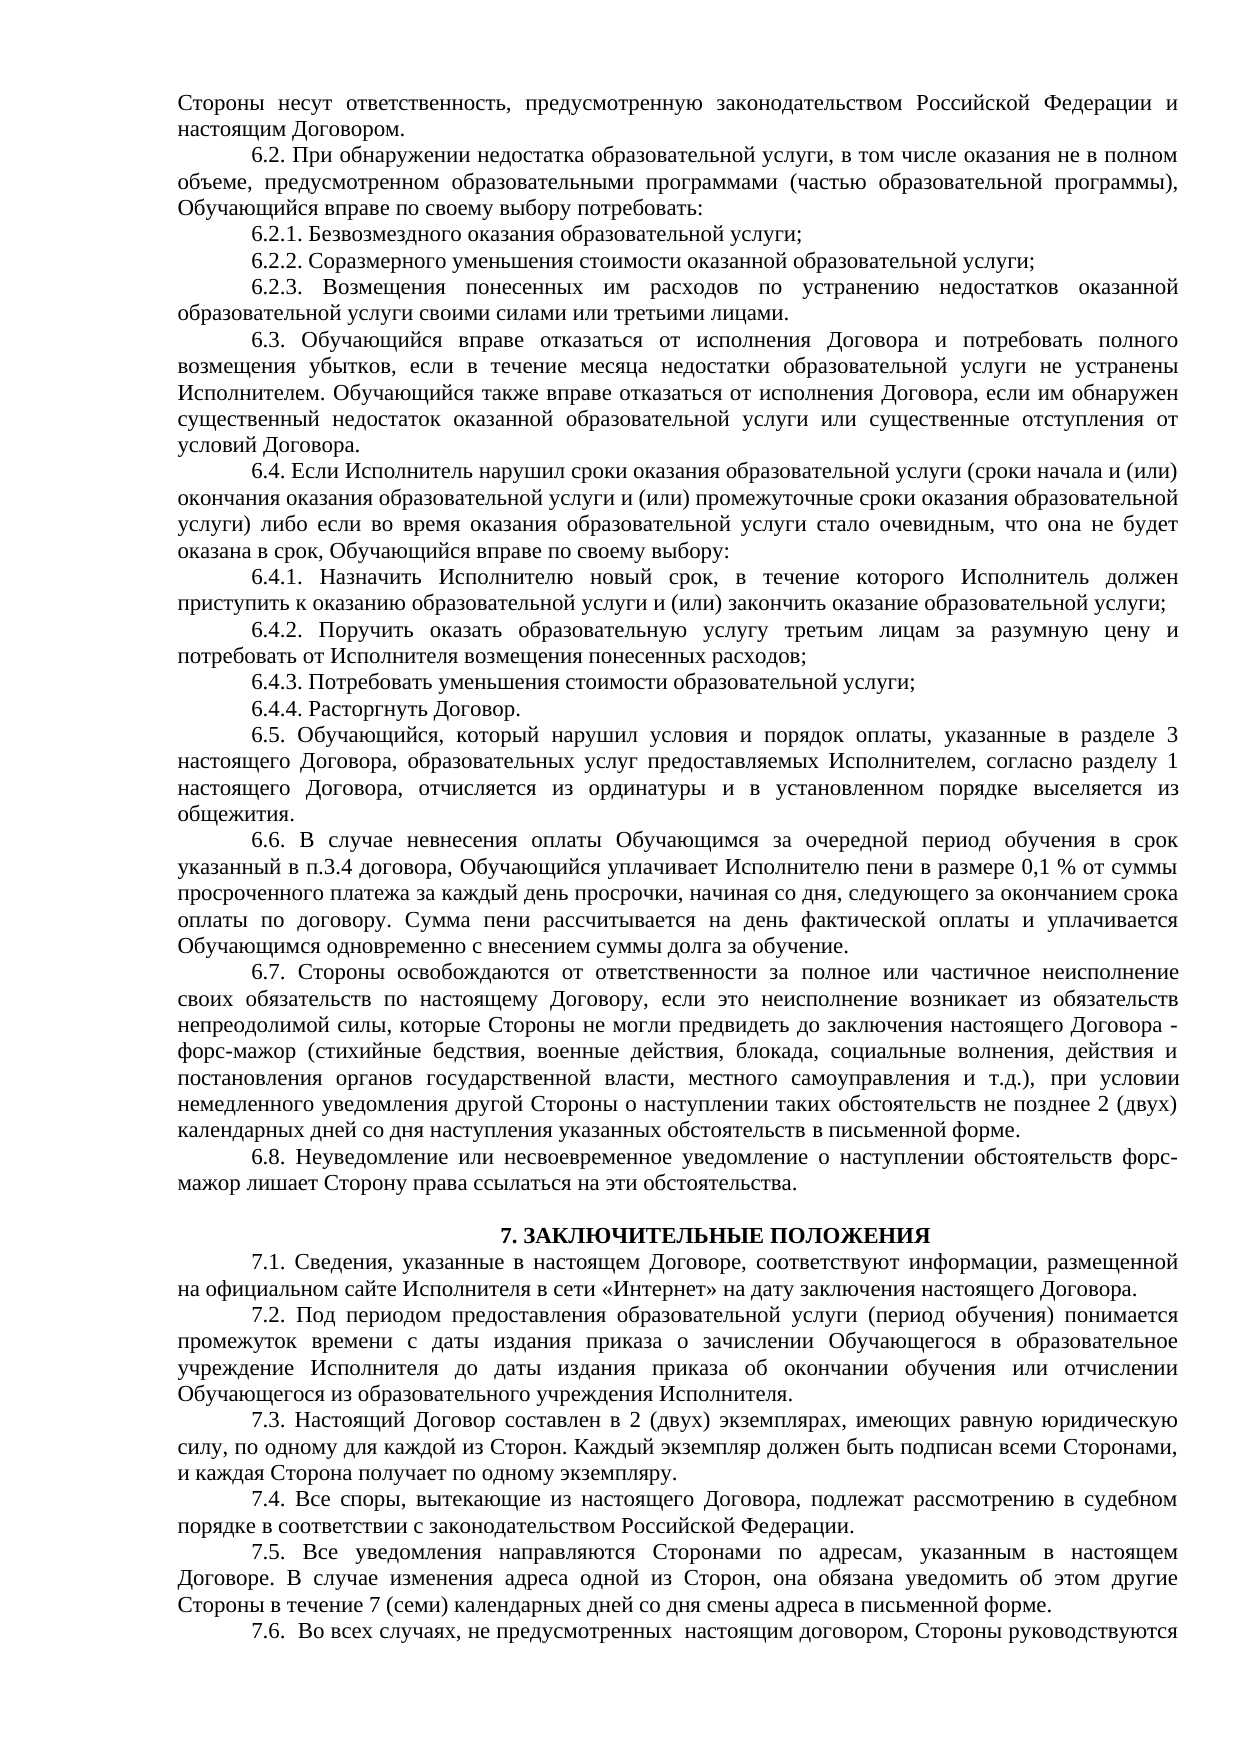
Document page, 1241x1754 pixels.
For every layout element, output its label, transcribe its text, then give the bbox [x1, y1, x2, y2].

text 6.4.4. Расторгнуть Договор. [177, 695, 1180, 721]
text 6.4.1. Назначить Исполнителю новый срок, в течение которого Исполнитель должен приступить к оказанию образовательной услуги и (или) закончить оказание образовательной услуги; [177, 563, 1180, 616]
text 7.5. Все уведомления направляются Сторонами по адресам, указанным в настоящем Договоре. В случае изменения адреса одной из Сторон, она обязана уведомить об этом другие Стороны в течение 7 (семи) календарных дней со дня смены адреса в письменной форме. [177, 1538, 1180, 1617]
text 6.2. При обнаружении недостатка образовательной услуги, в том числе оказания не в полном объеме, предусмотренном образовательными программами (частью образовательной программы), Обучающийся вправе по своему выбору потребовать: [177, 141, 1180, 220]
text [177, 89, 1180, 141]
text 6.8. Неуведомление или несвоевременное уведомление о наступлении обстоятельств форс-мажор лишает Сторону права ссылаться на эти обстоятельства. [177, 1143, 1180, 1196]
text 6.2.1. Безвозмездного оказания образовательной услуги; [177, 220, 1180, 247]
text 6.3. Обучающийся вправе отказаться от исполнения Договора и потребовать полного возмещения убытков, если в течение месяца недостатки образовательной услуги не устранены Исполнителем. Обучающийся также вправе отказаться от исполнения Договора, если им обнаружен существенный недостаток оказанной образовательной услуги или существенные отступления от условий Договора. [177, 326, 1180, 458]
text 7. ЗАКЛЮЧИТЕЛЬНЫЕ ПОЛОЖЕНИЯ [177, 1222, 1180, 1248]
text 7.3. Настоящий Договор составлен в 2 (двух) экземплярах, имеющих равную юридическую силу, по одному для каждой из Сторон. Каждый экземпляр должен быть подписан всеми Сторонами, и каждая Сторона получает по одному экземпляру. [177, 1406, 1180, 1485]
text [177, 1617, 1180, 1643]
text 6.4. Если Исполнитель нарушил сроки оказания образовательной услуги (сроки начала и (или) окончания оказания образовательной услуги и (или) промежуточные сроки оказания образовательной услуги) либо если во время оказания образовательной услуги стало очевидным, что она не будет оказана в срок, Обучающийся вправе по своему выбору: [177, 458, 1180, 563]
text 6.4.2. Поручить оказать образовательную услугу третьим лицам за разумную цену и потребовать от Исполнителя возмещения понесенных расходов; [177, 616, 1180, 668]
text 6.4.3. Потребовать уменьшения стоимости образовательной услуги; [177, 668, 1180, 695]
text 6.7. Стороны освобождаются от ответственности за полное или частичное неисполнение своих обязательств по настоящему Договору, если это неисполнение возникает из обязательств непреодолимой силы, которые Стороны не могли предвидеть до заключения настоящего Договора - форс-мажор (стихийные бедствия, военные действия, блокада, социальные волнения, действия и постановления органов государственной власти, местного самоуправления и т.д.), при условии немедленного уведомления другой Стороны о наступлении таких обстоятельств не позднее 2 (двух) календарных дней со дня наступления указанных обстоятельств в письменной форме. [177, 958, 1180, 1143]
text 7.2. Под периодом предоставления образовательной услуги (период обучения) понимается промежуток времени с даты издания приказа о зачислении Обучающегося в образовательное учреждение Исполнителя до даты издания приказа об окончании обучения или отчислении Обучающегося из образовательного учреждения Исполнителя. [177, 1301, 1180, 1406]
text 6.5. Обучающийся, который нарушил условия и порядок оплаты, указанные в разделе 3 настоящего Договора, образовательных услуг предоставляемых Исполнителем, согласно разделу 1 настоящего Договора, отчисляется из ординатуры и в установленном порядке выселяется из общежития. [177, 721, 1180, 827]
text 7.1. Сведения, указанные в настоящем Договоре, соответствуют информации, размещенной на официальном сайте Исполнителя в сети «Интернет» на дату заключения настоящего Договора. [177, 1248, 1180, 1301]
text 6.2.2. Соразмерного уменьшения стоимости оказанной образовательной услуги; [177, 247, 1180, 273]
text 7.4. Все споры, вытекающие из настоящего Договора, подлежат рассмотрению в судебном порядке в соответствии с законодательством Российской Федерации. [177, 1485, 1180, 1538]
text 6.6. В случае невнесения оплаты Обучающимся за очередной период обучения в срок указанный в п.3.4 договора, Обучающийся уплачивает Исполнителю пени в размере 0,1 % от суммы просроченного платежа за каждый день просрочки, начиная со дня, следующего за окончанием срока оплаты по договору. Сумма пени рассчитывается на день фактической оплаты и уплачивается Обучающимся одновременно с внесением суммы долга за обучение. [177, 827, 1180, 958]
text 6.2.3. Возмещения понесенных им расходов по устранению недостатков оказанной образовательной услуги своими силами или третьими лицами. [177, 273, 1180, 326]
